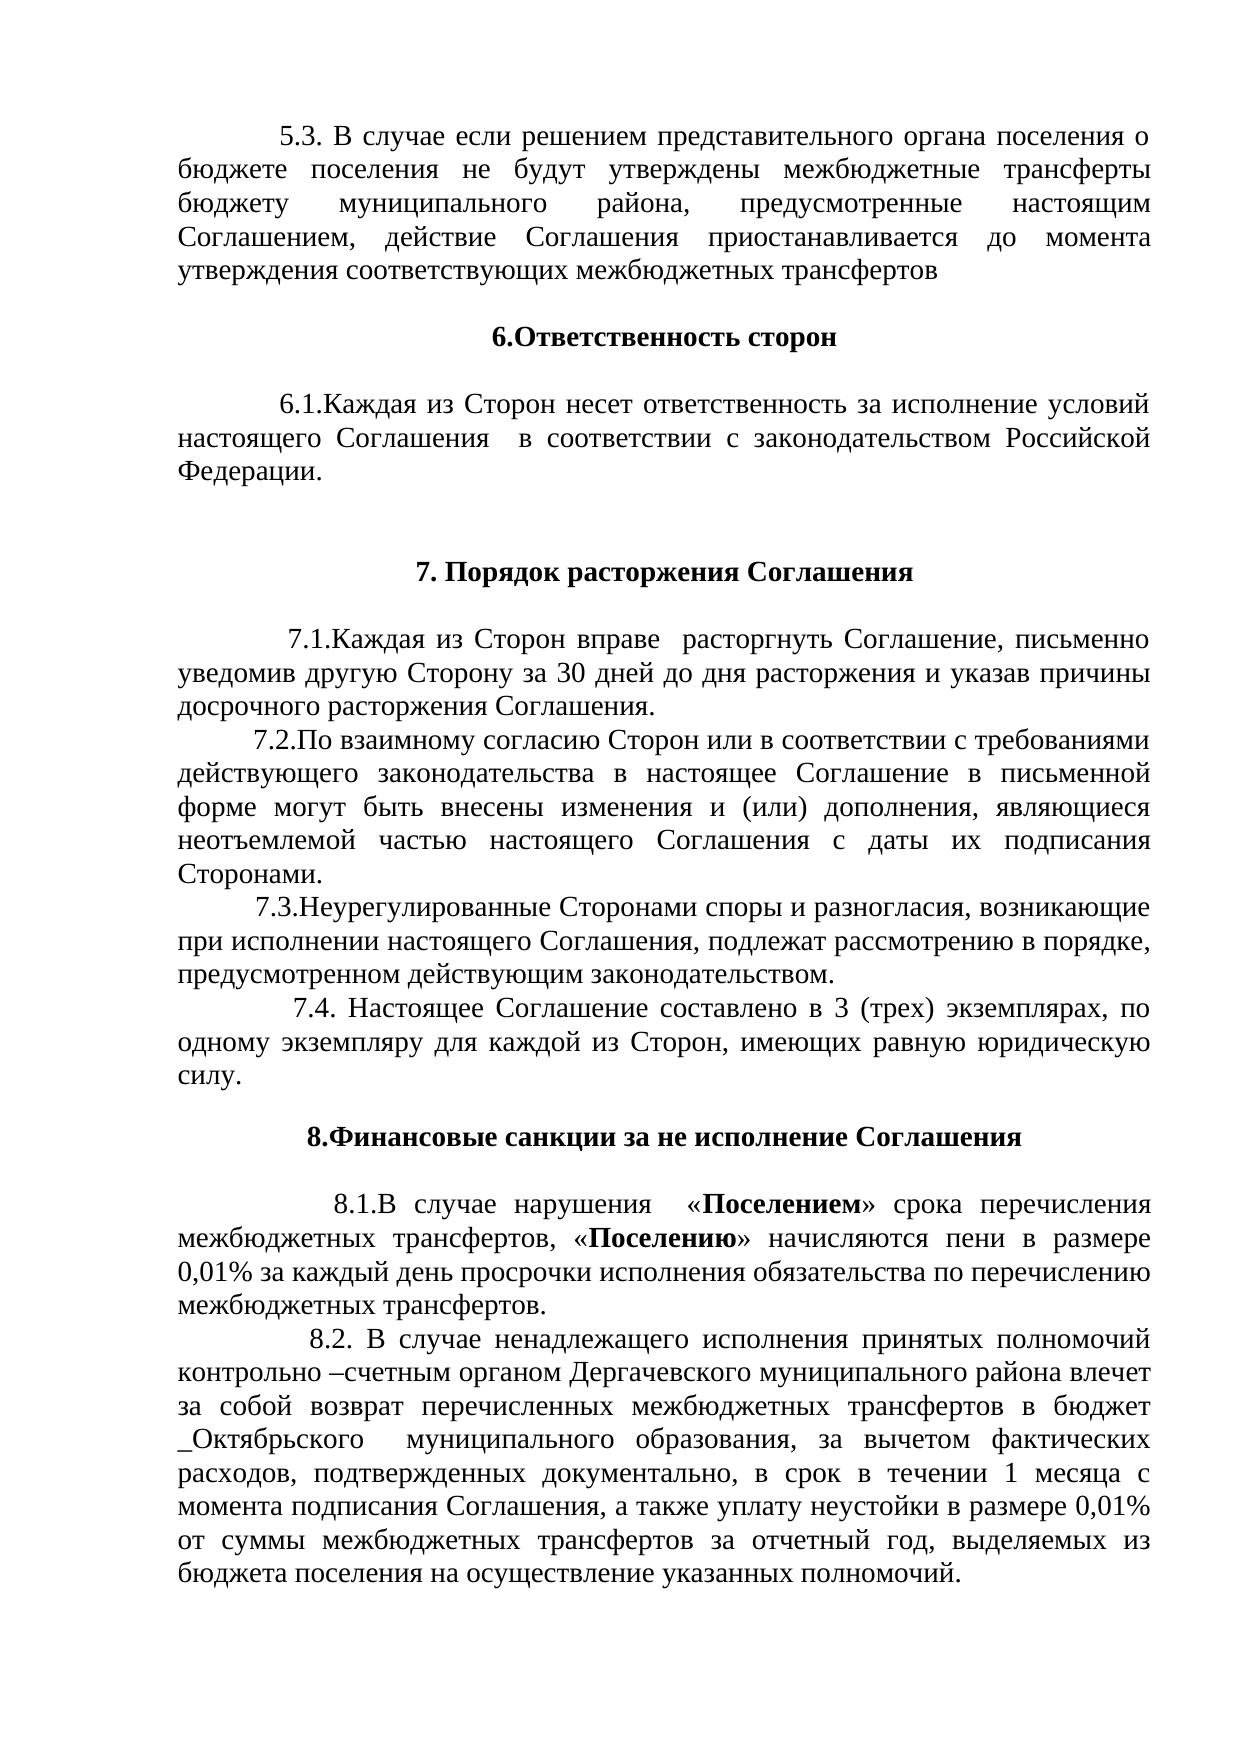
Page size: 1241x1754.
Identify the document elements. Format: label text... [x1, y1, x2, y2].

text 7.4. Настоящее Соглашение составлено в 3 (трех) экземплярах, по одному экземпляру для каждой из Сторон, имеющих равную юридическую силу. [177, 990, 1152, 1091]
text 7.2.По взаимному согласию Сторон или в соответствии с требованиями действующего законодательства в настоящее Соглашение в письменной форме могут быть внесены изменения и (или) дополнения, являющиеся неотъемлемой частью настоящего Соглашения с даты их подписания Сторонами. [177, 722, 1152, 889]
text 8.Финансовые санкции за не исполнение Соглашения [177, 1119, 1152, 1153]
text 8.1.В случае нарушения «Поселением» срока перечисления межбюджетных трансфертов, «Поселению» начисляются пени в размере 0,01% за каждый день просрочки исполнения обязательства по перечислению межбюджетных трансфертов. [177, 1187, 1152, 1321]
text 6.Ответственность сторон [177, 319, 1152, 353]
text 8.2. В случае ненадлежащего исполнения принятых полномочий контрольно –счетным органом Дергачевского муниципального района влечет за собой возврат перечисленных межбюджетных трансфертов в бюджет _Октябрьского муниципального образования, за вычетом фактических расходов, подтвержденных документально, в срок в течении 1 месяца с момента подписания Соглашения, а также уплату неустойки в размере 0,01% от суммы межбюджетных трансфертов за отчетный год, выделяемых из бюджета поселения на осуществление указанных полномочий. [177, 1321, 1152, 1589]
text 7.1.Каждая из Сторон вправе расторгнуть Соглашение, письменно уведомив другую Сторону за 30 дней до дня расторжения и указав причины досрочного расторжения Соглашения. [177, 621, 1152, 722]
text 7. Порядок расторжения Соглашения [177, 554, 1152, 588]
text 5.3. В случае если решением представительного органа поселения о бюджете поселения не будут утверждены межбюджетные трансферты бюджету муниципального района, предусмотренные настоящим Соглашением, действие Соглашения приостанавливается до момента утверждения соответствующих межбюджетных трансфертов [177, 118, 1152, 286]
text 6.1.Каждая из Сторон несет ответственность за исполнение условий настоящего Соглашения в соответствии с законодательством Российской Федерации. [177, 386, 1152, 487]
text 7.3.Неурегулированные Сторонами споры и разногласия, возникающие при исполнении настоящего Соглашения, подлежат рассмотрению в порядке, предусмотренном действующим законодательством. [177, 889, 1152, 990]
